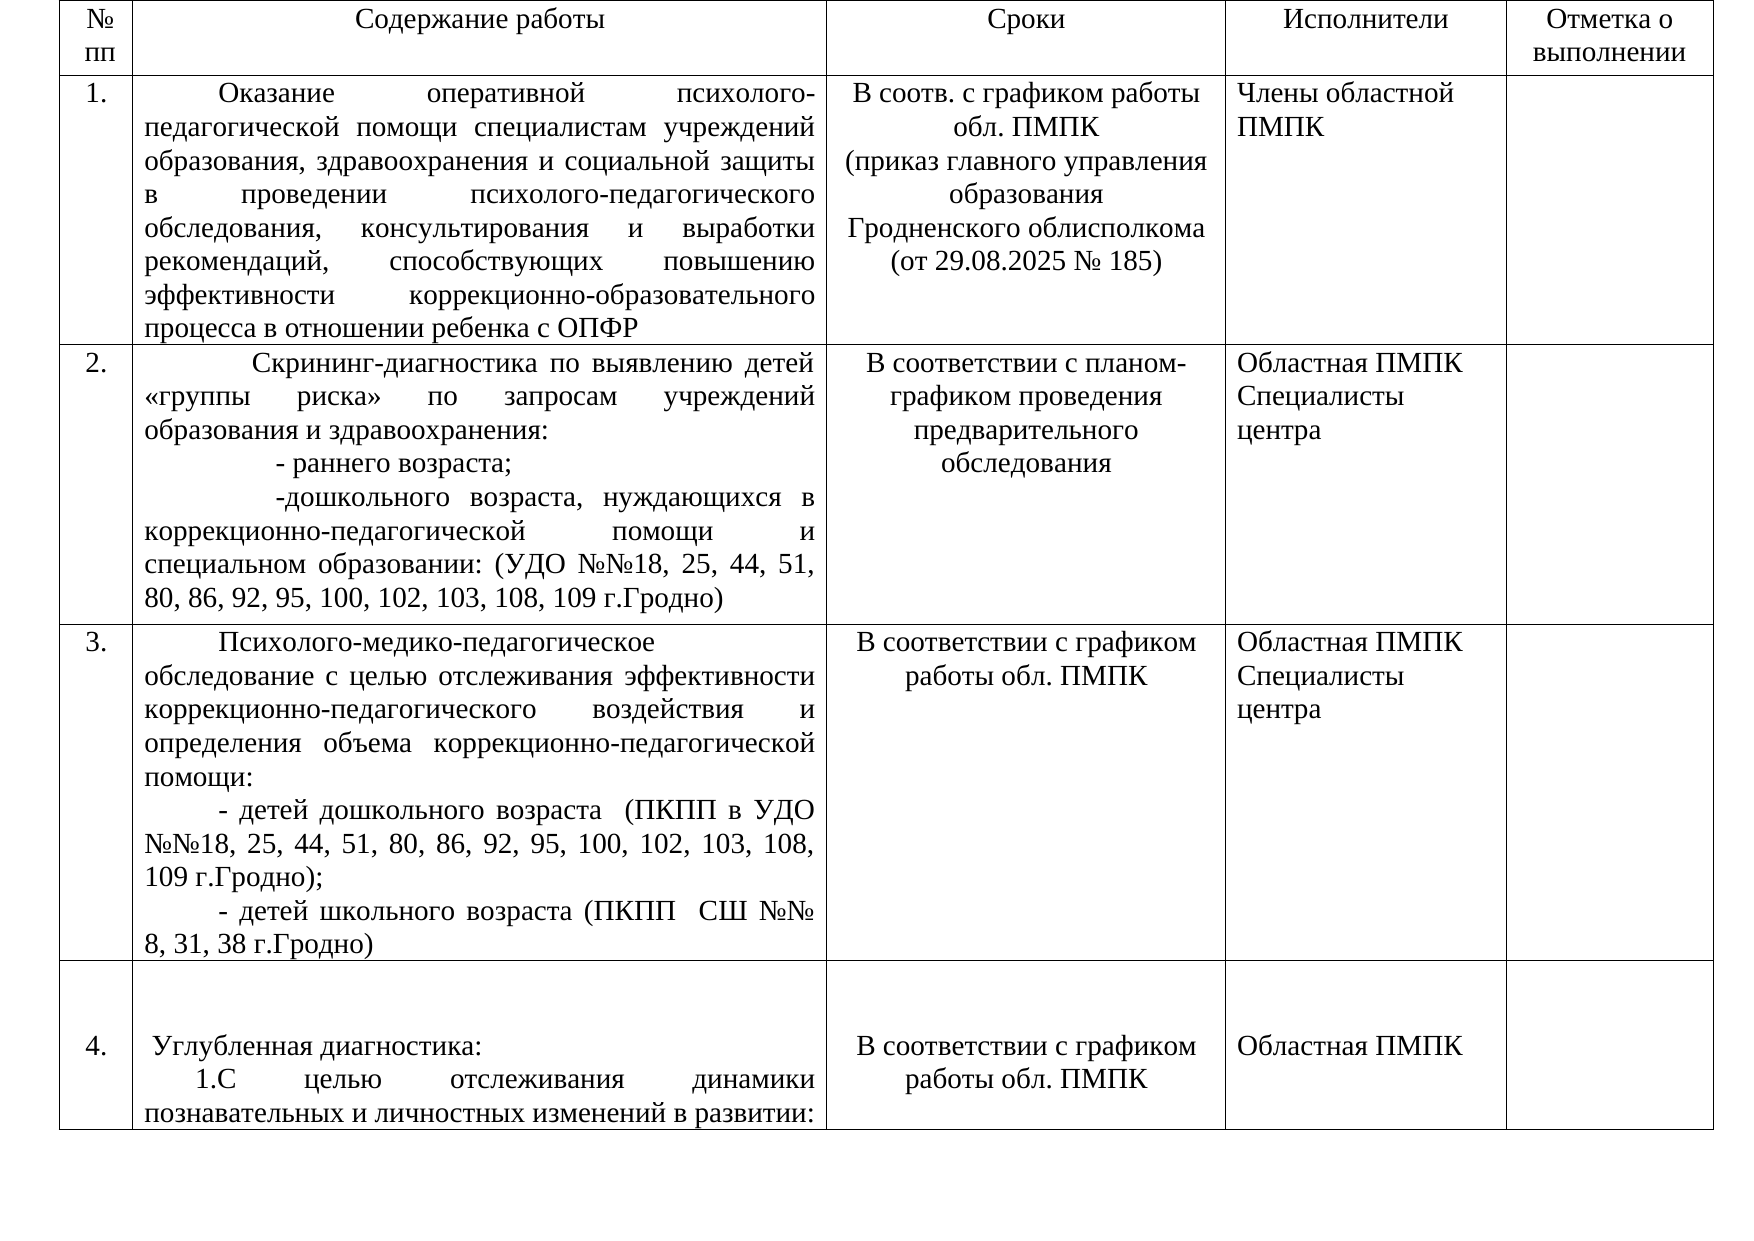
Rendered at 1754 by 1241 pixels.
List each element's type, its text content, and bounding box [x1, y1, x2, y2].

table_cell Оказание оперативной психолого-педагогической помощи специалистам учреждений образования, здравоохранения и социальной защиты в проведении психолого-педагогического обследования, консультирования и выработки рекомендаций, способствующих повышению эффективности коррекционно-образовательного процесса в отношении ребенка с ОПФР [133, 76, 826, 344]
table_cell Областная ПМПК [1226, 961, 1506, 1129]
table_cell [1507, 625, 1713, 960]
table_header Исполнители [1226, 1, 1506, 74]
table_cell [133, 961, 826, 1129]
table_header Сроки [827, 1, 1225, 74]
table_cell Областная ПМПК Специалисты центра [1226, 345, 1506, 623]
table_cell Члены областной ПМПК [1226, 76, 1506, 344]
table_cell [1507, 76, 1713, 344]
table_cell В соотв. с графиком работы обл. ПМПК (приказ главного управления образования Гродненского облисполкома (от 29.08.2025 № 185) [827, 76, 1225, 344]
table_header Содержание работы [133, 1, 826, 74]
table_cell 3. [60, 625, 132, 960]
table_cell Скрининг-диагностика по выявлению детей «группы риска» по запросам учреждений образования и здравоохранения: - раннего возраста; -дошкольного возраста, нуждающихся в коррекционно-педагогической помощи и специальном образовании: (УДО №№18, 25, 44, 51, 80, 86, 92, 95, 100, 102, 103, 108, .Гродно) [133, 345, 826, 623]
table_cell 2. [60, 345, 132, 623]
table_cell В соответствии с планом-графиком проведения предварительного обследования [827, 345, 1225, 623]
table_header Отметка о выполнении [1507, 1, 1713, 74]
table_cell [1507, 345, 1713, 623]
table_header № пп [60, 1, 132, 74]
table_cell 1. [60, 76, 132, 344]
table_cell 4. [60, 961, 132, 1129]
table_cell В соответствии с графиком работы обл. ПМПК [827, 625, 1225, 960]
table_cell Психолого-медико-педагогическое обследование с целью отслеживания эффективности коррекционно-педагогического воздействия и определения объема коррекционно-педагогической помощи: - детей дошкольного возраста (ПКПП в УДО №№18, 25, 44, 51, 80, 86, 92, 95, 100, 102, 103, 108, 109 г.Гродно); - детей школьного возраста (ПКПП СШ №№ 8, 31, .Гродно) [133, 625, 826, 960]
table_cell Областная ПМПК Специалисты центра [1226, 625, 1506, 960]
table_cell [1507, 961, 1713, 1129]
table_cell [827, 961, 1225, 1129]
